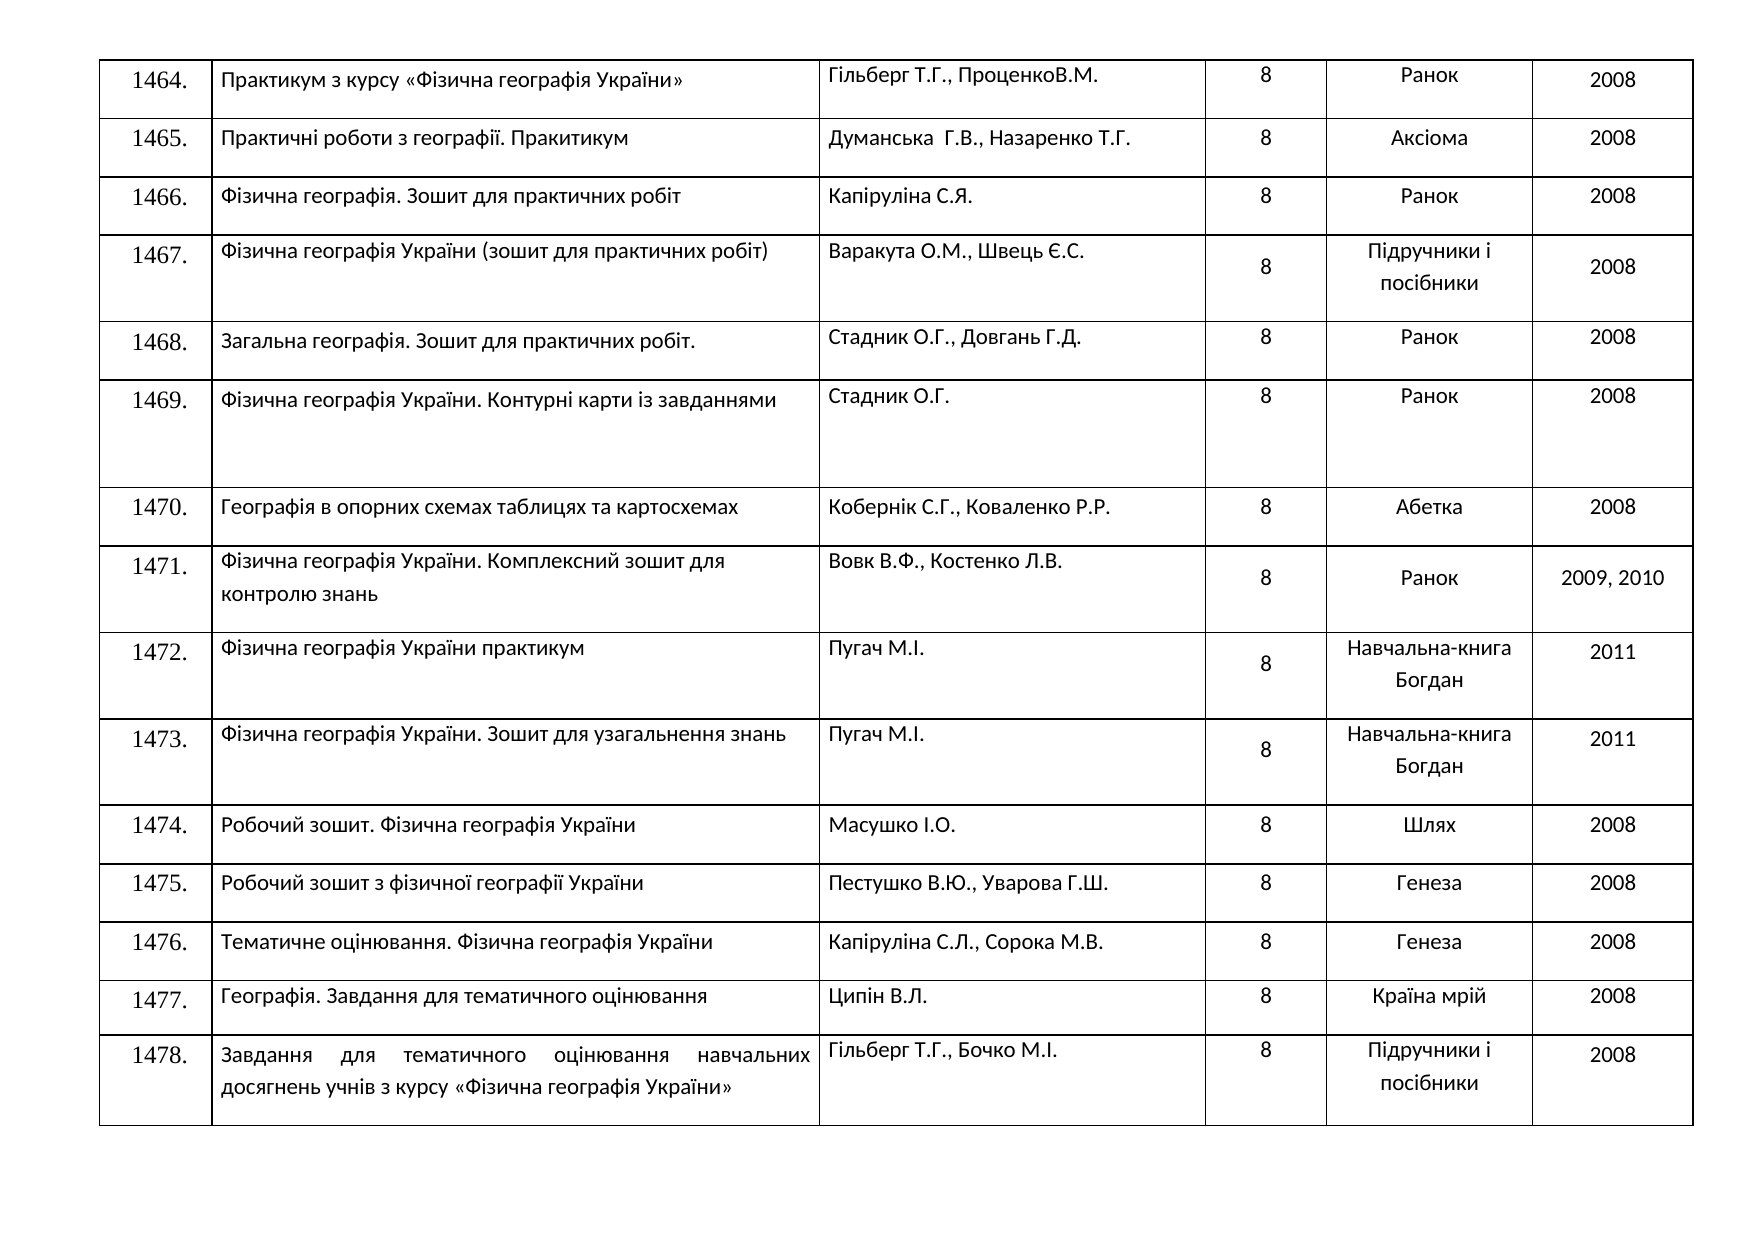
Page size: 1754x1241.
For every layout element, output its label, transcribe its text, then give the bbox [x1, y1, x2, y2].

table_cell Варакута О.М., Швець Є.С. [820, 236, 1205, 321]
table_cell Фізична географія. Зошит для практичних робіт [213, 178, 819, 234]
table_cell Масушко І.О. [820, 806, 1205, 863]
table_cell Навчальна-книга Богдан [1327, 720, 1532, 804]
table_cell Підручники і посібники [1327, 1036, 1532, 1124]
table_cell Ранок [1327, 547, 1532, 631]
table_cell Фізична географія України. Контурні карти із завданнями [213, 381, 819, 487]
table_cell [100, 119, 211, 176]
table_cell Ранок [1327, 322, 1532, 379]
table_cell Країна мрій [1327, 981, 1532, 1034]
table_cell Фізична географія України практикум [213, 633, 819, 718]
table_cell Ранок [1327, 61, 1532, 117]
table_cell 8 [1206, 178, 1326, 234]
table_cell Стадник О.Г. [820, 381, 1205, 487]
table_cell 2011 [1533, 720, 1692, 804]
table_cell [100, 1036, 211, 1124]
table_cell Гільберг Т.Г., ПроценкоВ.М. [820, 61, 1205, 117]
table_cell Тематичне оцінювання. Фізична географія України [213, 923, 819, 980]
table_cell [100, 488, 211, 545]
table_cell Капіруліна С.Л., Сорока М.В. [820, 923, 1205, 980]
table_cell Стадник О.Г., Довгань Г.Д. [820, 322, 1205, 379]
table_cell 2008 [1533, 119, 1692, 176]
table_cell Навчальна-книга Богдан [1327, 633, 1532, 718]
table_cell 2008 [1533, 236, 1692, 321]
table_cell Думанська Г.В., Назаренко Т.Г. [820, 119, 1205, 176]
table_cell [100, 981, 211, 1034]
table_cell [100, 923, 211, 980]
table_cell 2008 [1533, 865, 1692, 921]
table_cell 2009, 2010 [1533, 547, 1692, 631]
table_cell [100, 806, 211, 863]
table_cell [213, 61, 819, 117]
table_cell 2008 [1533, 61, 1692, 117]
table_cell 2008 [1533, 1036, 1692, 1124]
table_cell Абетка [1327, 488, 1532, 545]
table_cell Капіруліна С.Я. [820, 178, 1205, 234]
table_cell Підручники і посібники [1327, 236, 1532, 321]
table_cell [100, 547, 211, 631]
table_cell Пугач М.І. [820, 633, 1205, 718]
table_cell Географія. Завдання для тематичного оцінювання [213, 981, 819, 1034]
table_cell 8 [1206, 119, 1326, 176]
table_cell 8 [1206, 1036, 1326, 1124]
table_cell 8 [1206, 865, 1326, 921]
table_cell [100, 322, 211, 379]
table_cell 8 [1206, 381, 1326, 487]
table_cell Пестушко В.Ю., Уварова Г.Ш. [820, 865, 1205, 921]
table_cell [100, 720, 211, 804]
table_cell [100, 865, 211, 921]
table_cell Кобернік С.Г., Коваленко Р.Р. [820, 488, 1205, 545]
table_cell 2011 [1533, 633, 1692, 718]
table_cell 8 [1206, 720, 1326, 804]
table_cell Шлях [1327, 806, 1532, 863]
table_cell Генеза [1327, 923, 1532, 980]
table_cell 8 [1206, 633, 1326, 718]
table_cell 8 [1206, 806, 1326, 863]
table_cell 2008 [1533, 806, 1692, 863]
table_cell 8 [1206, 981, 1326, 1034]
table_cell Ципін В.Л. [820, 981, 1205, 1034]
table_cell Географія в опорних схемах таблицях та картосхемах [213, 488, 819, 545]
table_cell Ранок [1327, 381, 1532, 487]
table_cell Ранок [1327, 178, 1532, 234]
table_cell 2008 [1533, 488, 1692, 545]
table_cell Пугач М.І. [820, 720, 1205, 804]
table_cell Фізична географія України. Комплексний зошит для контролю знань [213, 547, 819, 631]
table_cell Гільберг Т.Г., Бочко М.І. [820, 1036, 1205, 1124]
table_cell Робочий зошит з фізичної географії України [213, 865, 819, 921]
table_cell Завдання для тематичного оцінювання навчальних досягнень учнів з курсу «Фізична географія України» [213, 1036, 819, 1124]
table_cell Загальна географія. Зошит для практичних робіт. [213, 322, 819, 379]
table_cell 2008 [1533, 322, 1692, 379]
table_cell 8 [1206, 923, 1326, 980]
table_cell Вовк В.Ф., Костенко Л.В. [820, 547, 1205, 631]
table_cell Генеза [1327, 865, 1532, 921]
table_cell 8 [1206, 236, 1326, 321]
table_cell [100, 381, 211, 487]
table_cell [100, 236, 211, 321]
table_cell [100, 178, 211, 234]
table_cell [100, 61, 211, 117]
table_cell 2008 [1533, 981, 1692, 1034]
table_cell 8 [1206, 61, 1326, 117]
table_cell Практичні роботи з географії. Пракитикум [213, 119, 819, 176]
table_cell Робочий зошит. Фізична географія України [213, 806, 819, 863]
table_cell 2008 [1533, 923, 1692, 980]
table_cell [100, 633, 211, 718]
table_cell 8 [1206, 322, 1326, 379]
table_cell 8 [1206, 488, 1326, 545]
table_cell Аксіома [1327, 119, 1532, 176]
table_cell 8 [1206, 547, 1326, 631]
table_cell Фізична географія України. Зошит для узагальнення знань [213, 720, 819, 804]
table_cell 2008 [1533, 381, 1692, 487]
table_cell Фізична географія України (зошит для практичних робіт) [213, 236, 819, 321]
table_cell 2008 [1533, 178, 1692, 234]
